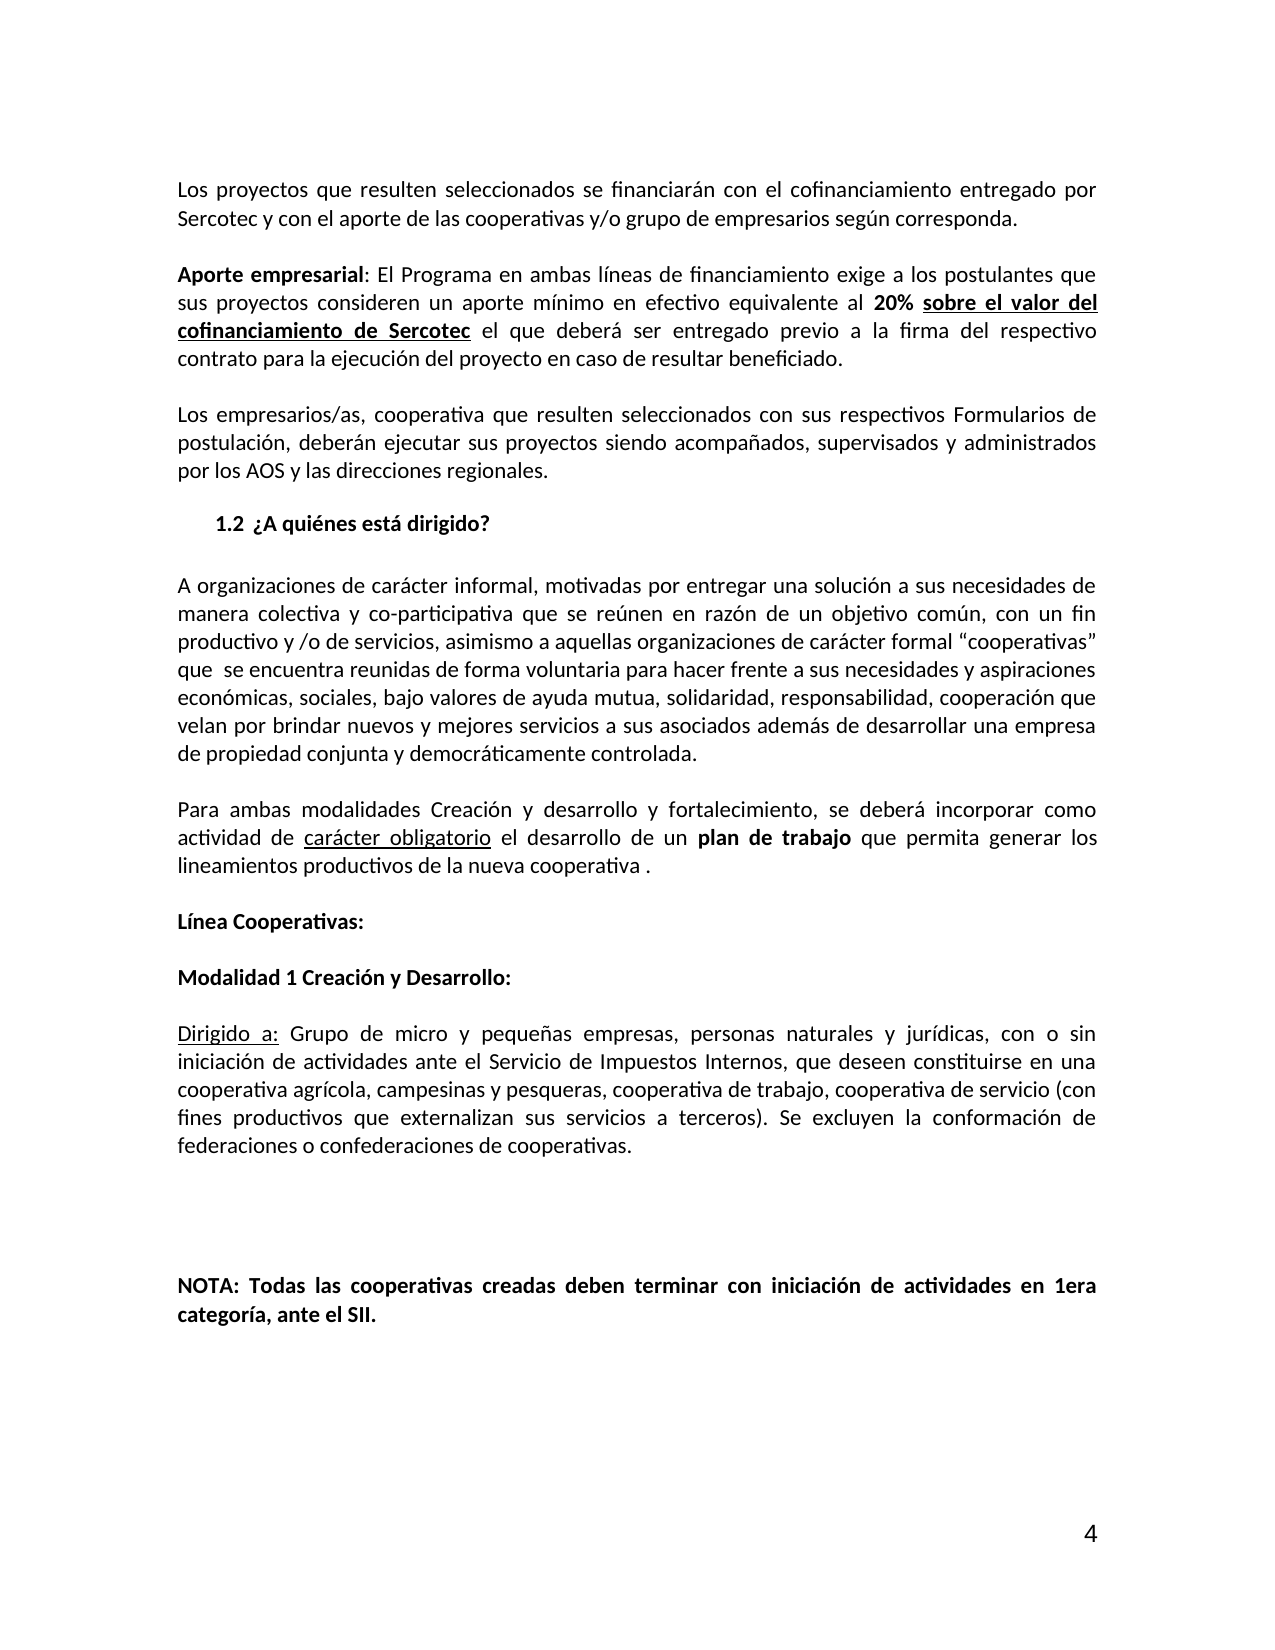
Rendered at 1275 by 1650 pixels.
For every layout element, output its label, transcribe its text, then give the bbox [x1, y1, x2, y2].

text NOTA: Todas las cooperativas creadas deben terminar con iniciación de actividades en 1era categoría, ante el SII. [177, 1272, 1098, 1328]
text Aporte empresarial: El Programa en ambas líneas de financiamiento exige a los postulantes que sus proyectos consideren un aporte mínimo en efectivo equivalente al 20% sobre el valor del cofinanciamiento de Sercotec el que deberá ser entregado previo a la firma del respectivo contrato para la ejecución del proyecto en caso de resultar beneficiado. [177, 260, 1098, 372]
text Dirigido a: Grupo de micro y pequeñas empresas, personas naturales y jurídicas, con o sin iniciación de actividades ante el Servicio de Impuestos Internos, que deseen constituirse en una cooperativa agrícola, campesinas y pesqueras, cooperativa de trabajo, cooperativa de servicio (con fines productivos que externalizan sus servicios a terceros). Se excluyen la conformación de federaciones o confederaciones de cooperativas. [177, 1019, 1098, 1159]
subtitle ¿A quiénes está dirigido? [215, 509, 1098, 537]
text Los empresarios/as, cooperativa que resulten seleccionados con sus respectivos Formularios de postulación, deberán ejecutar sus proyectos siendo acompañados, supervisados y administrados por los AOS y las direcciones regionales. [177, 400, 1098, 484]
text Para ambas modalidades Creación y desarrollo y fortalecimiento, se deberá incorporar como actividad de carácter obligatorio el desarrollo de un plan de trabajo que permita generar los lineamientos productivos de la nueva cooperativa . [177, 795, 1098, 879]
text A organizaciones de carácter informal, motivadas por entregar una solución a sus necesidades de manera colectiva y co-participativa que se reúnen en razón de un objetivo común, con un fin productivo y /o de servicios, asimismo a aquellas organizaciones de carácter formal “cooperativas” que se encuentra reunidas de forma voluntaria para hacer frente a sus necesidades y aspiraciones económicas, sociales, bajo valores de ayuda mutua, solidaridad, responsabilidad, cooperación que velan por brindar nuevos y mejores servicios a sus asociados además de desarrollar una empresa de propiedad conjunta y democráticamente controlada. [177, 571, 1098, 767]
text Modalidad 1 Creación y Desarrollo: [177, 963, 1098, 991]
text Línea Cooperativas: [177, 907, 1098, 935]
text Los proyectos que resulten seleccionados se financiarán con el cofinanciamiento entregado por Sercotec y con el aporte de las cooperativas y/o grupo de empresarios según corresponda. [177, 176, 1098, 232]
